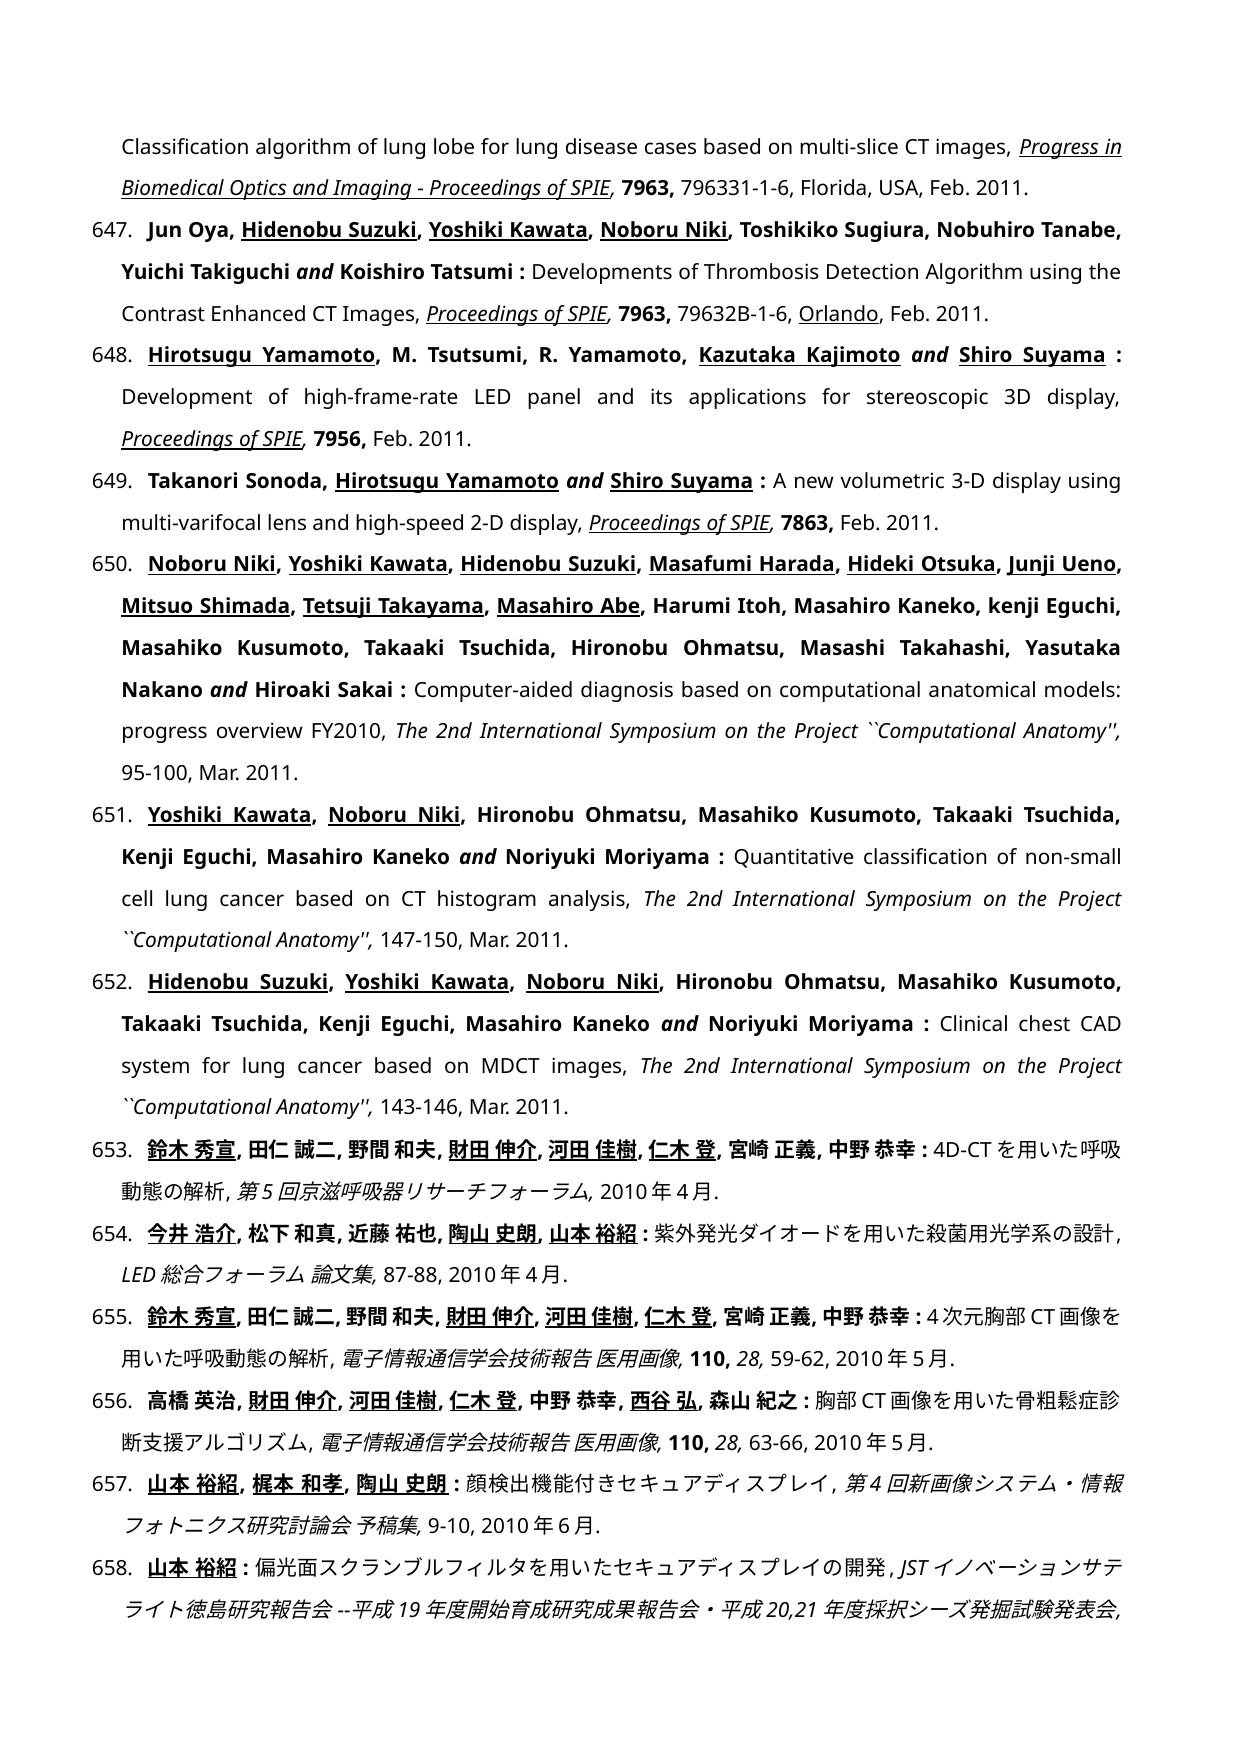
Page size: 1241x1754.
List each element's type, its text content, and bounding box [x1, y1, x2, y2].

list Yoshiki Kawata, Noboru Niki, Hironobu Ohmatsu, Masahiko Kusumoto, Takaaki Tsuchida, Kenji Eguchi, Masahiro Kaneko and Noriyuki Moriyama : Quantitative classification of non-small cell lung cancer based on CT histogram analysis, The 2nd International Symposium on the Project ``Computational Anatomy'', 147-150, Mar. 2011. [92, 793, 1122, 961]
list Takanori Sonoda, Hirotsugu Yamamoto and Shiro Suyama : A new volumetric 3-D display using multi-varifocal lens and high-speed 2-D display, Proceedings of SPIE, 7863, Feb. 2011. [92, 459, 1122, 543]
list Jun Oya, Hidenobu Suzuki, Yoshiki Kawata, Noboru Niki, Toshikiko Sugiura, Nobuhiro Tanabe, Yuichi Takiguchi and Koishiro Tatsumi : Developments of Thrombosis Detection Algorithm using the Contrast Enhanced CT Images, Proceedings of SPIE, 7963, 79632B-1-6, Orlando, Feb. 2011. [92, 209, 1122, 334]
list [92, 1545, 1122, 1629]
list 高橋 英治, 財田 伸介, 河田 佳樹, 仁木 登, 中野 恭幸, 西谷 弘, 森山 紀之 : 胸部CT画像を用いた骨粗鬆症診断支援アルゴリズム, 電子情報通信学会技術報告 医用画像, 110, 28, 63-66, 2010年5月. [92, 1378, 1122, 1462]
list 山本 裕紹, 梶本 和孝, 陶山 史朗 : 顔検出機能付きセキュアディスプレイ, 第4回新画像システム・情報フォトニクス研究討論会 予稿集, 9-10, 2010年6月. [92, 1462, 1122, 1545]
list Hidenobu Suzuki, Yoshiki Kawata, Noboru Niki, Hironobu Ohmatsu, Masahiko Kusumoto, Takaaki Tsuchida, Kenji Eguchi, Masahiro Kaneko and Noriyuki Moriyama : Clinical chest CAD system for lung cancer based on MDCT images, The 2nd International Symposium on the Project ``Computational Anatomy'', 143-146, Mar. 2011. [92, 961, 1122, 1128]
list 今井 浩介, 松下 和真, 近藤 祐也, 陶山 史朗, 山本 裕紹 : 紫外発光ダイオードを用いた殺菌用光学系の設計, LED総合フォーラム 論文集, 87-88, 2010年4月. [92, 1211, 1122, 1295]
list 鈴木 秀宣, 田仁 誠二, 野間 和夫, 財田 伸介, 河田 佳樹, 仁木 登, 宮崎 正義, 中野 恭幸 : 4D-CTを用いた呼吸動態の解析, 第5回京滋呼吸器リサーチフォーラム, 2010年4月. [92, 1128, 1122, 1211]
list Noboru Niki, Yoshiki Kawata, Hidenobu Suzuki, Masafumi Harada, Hideki Otsuka, Junji Ueno, Mitsuo Shimada, Tetsuji Takayama, Masahiro Abe, Harumi Itoh, Masahiro Kaneko, kenji Eguchi, Masahiko Kusumoto, Takaaki Tsuchida, Hironobu Ohmatsu, Masashi Takahashi, Yasutaka Nakano and Hiroaki Sakai : Computer-aided diagnosis based on computational anatomical models: progress overview FY2010, The 2nd International Symposium on the Project ``Computational Anatomy'', 95-100, Mar. 2011. [92, 543, 1122, 793]
list 鈴木 秀宣, 田仁 誠二, 野間 和夫, 財田 伸介, 河田 佳樹, 仁木 登, 宮崎 正義, 中野 恭幸 : 4次元胸部CT画像を用いた呼吸動態の解析, 電子情報通信学会技術報告 医用画像, 110, 28, 59-62, 2010年5月. [92, 1295, 1122, 1378]
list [92, 125, 1122, 209]
list Hirotsugu Yamamoto, M. Tsutsumi, R. Yamamoto, Kazutaka Kajimoto and Shiro Suyama : Development of high-frame-rate LED panel and its applications for stereoscopic 3D display, Proceedings of SPIE, 7956, Feb. 2011. [92, 334, 1122, 459]
